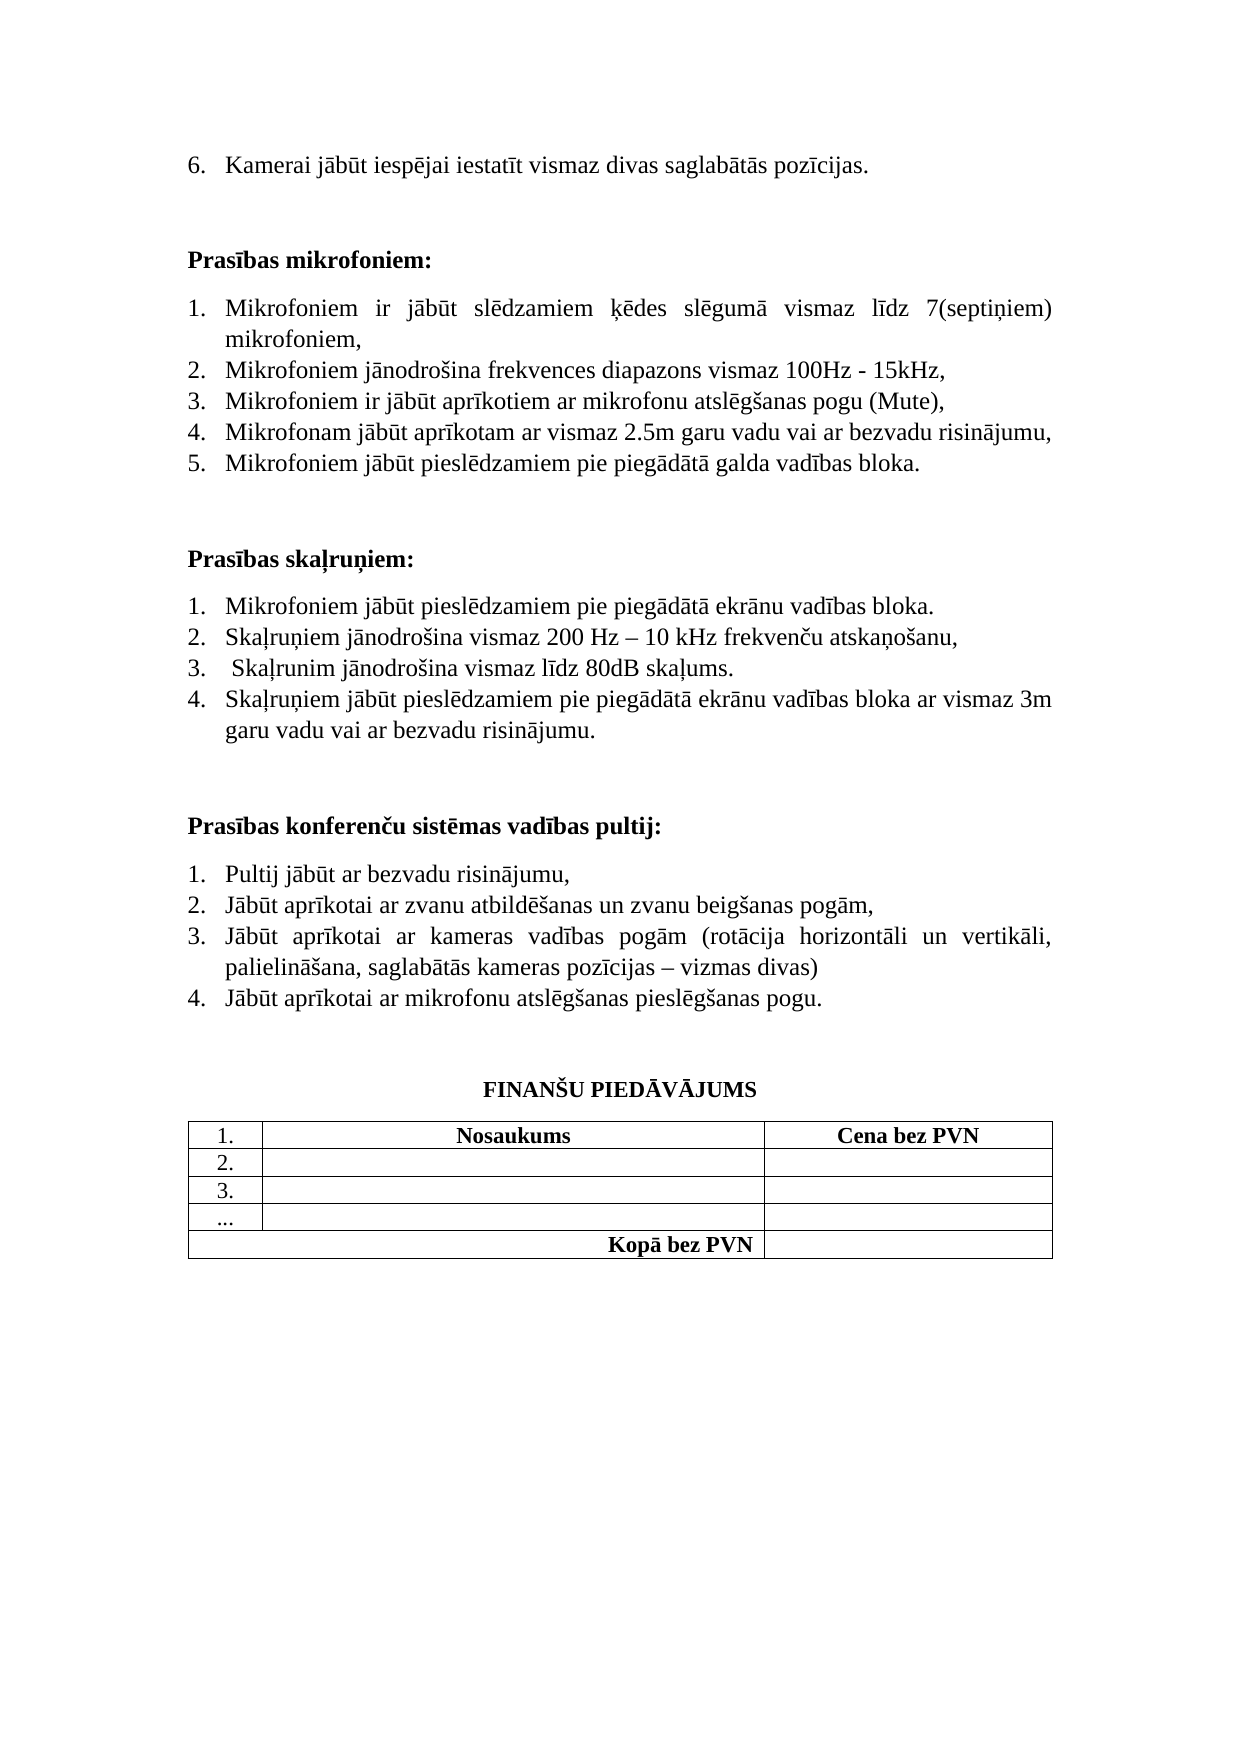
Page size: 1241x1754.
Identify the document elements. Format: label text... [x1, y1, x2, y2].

table_cell Kopā bez PVN [189, 1231, 764, 1258]
table_cell [263, 1204, 764, 1230]
table_cell [765, 1177, 1052, 1203]
list Jābūt aprīkotai ar zvanu atbildēšanas un zvanu beigšanas pogām, [187, 890, 1053, 918]
table_cell [765, 1149, 1052, 1176]
table_header Nosaukums [263, 1122, 764, 1148]
list Mikrofoniem ir jābūt aprīkotiem ar mikrofonu atslēgšanas pogu (Mute), [187, 386, 1053, 415]
list Mikrofonam jābūt aprīkotam ar vismaz 2.5m garu vadu vai ar bezvadu risinājumu, [187, 417, 1053, 446]
list Skaļruņiem jābūt pieslēdzamiem pie piegādātā ekrānu vadības bloka ar vismaz 3m garu vadu vai ar bezvadu risinājumu. [187, 684, 1053, 744]
table_cell [765, 1231, 1052, 1258]
list Mikrofoniem ir jābūt slēdzamiem ķēdes slēgumā vismaz līdz 7(septiņiem) mikrofoniem, [187, 293, 1053, 353]
list Skaļrunim jānodrošina vismaz līdz 80dB skaļums. [187, 653, 1053, 682]
table_header Cena bez PVN [765, 1122, 1052, 1148]
list Skaļruņiem jānodrošina vismaz 200 Hz – 10 kHz frekvenču atskaņošanu, [187, 622, 1053, 651]
list Jābūt aprīkotai ar mikrofonu atslēgšanas pieslēgšanas pogu. [187, 983, 1053, 1012]
table_cell 2. [189, 1149, 262, 1176]
list Pultij jābūt ar bezvadu risinājumu, [187, 859, 1053, 887]
table_cell [263, 1177, 764, 1203]
list Mikrofoniem jānodrošina frekvences diapazons vismaz 100Hz - 15kHz, [187, 355, 1053, 384]
text Prasības konferenču sistēmas vadības pultij: [187, 811, 1053, 840]
list Mikrofoniem jābūt pieslēdzamiem pie piegādātā ekrānu vadības bloka. [187, 591, 1053, 620]
list Kamerai jābūt iespējai iestatīt vismaz divas saglabātās pozīcijas. [187, 150, 1053, 179]
text Prasības mikrofoniem: [187, 245, 1053, 274]
text Prasības skaļruņiem: [187, 544, 1053, 572]
table_cell [765, 1204, 1052, 1230]
list Jābūt aprīkotai ar kameras vadības pogām (rotācija horizontāli un vertikāli, palielināšana, saglabātās kameras pozīcijas – vizmas divas) [187, 921, 1053, 981]
table_cell 3. [189, 1177, 262, 1203]
table_cell [263, 1149, 764, 1176]
list Mikrofoniem jābūt pieslēdzamiem pie piegādātā galda vadības bloka. [187, 448, 1053, 477]
text FINANŠU PIEDĀVĀJUMS [187, 1076, 1053, 1102]
table_cell ... [189, 1204, 262, 1230]
table_header 1. [189, 1122, 262, 1148]
